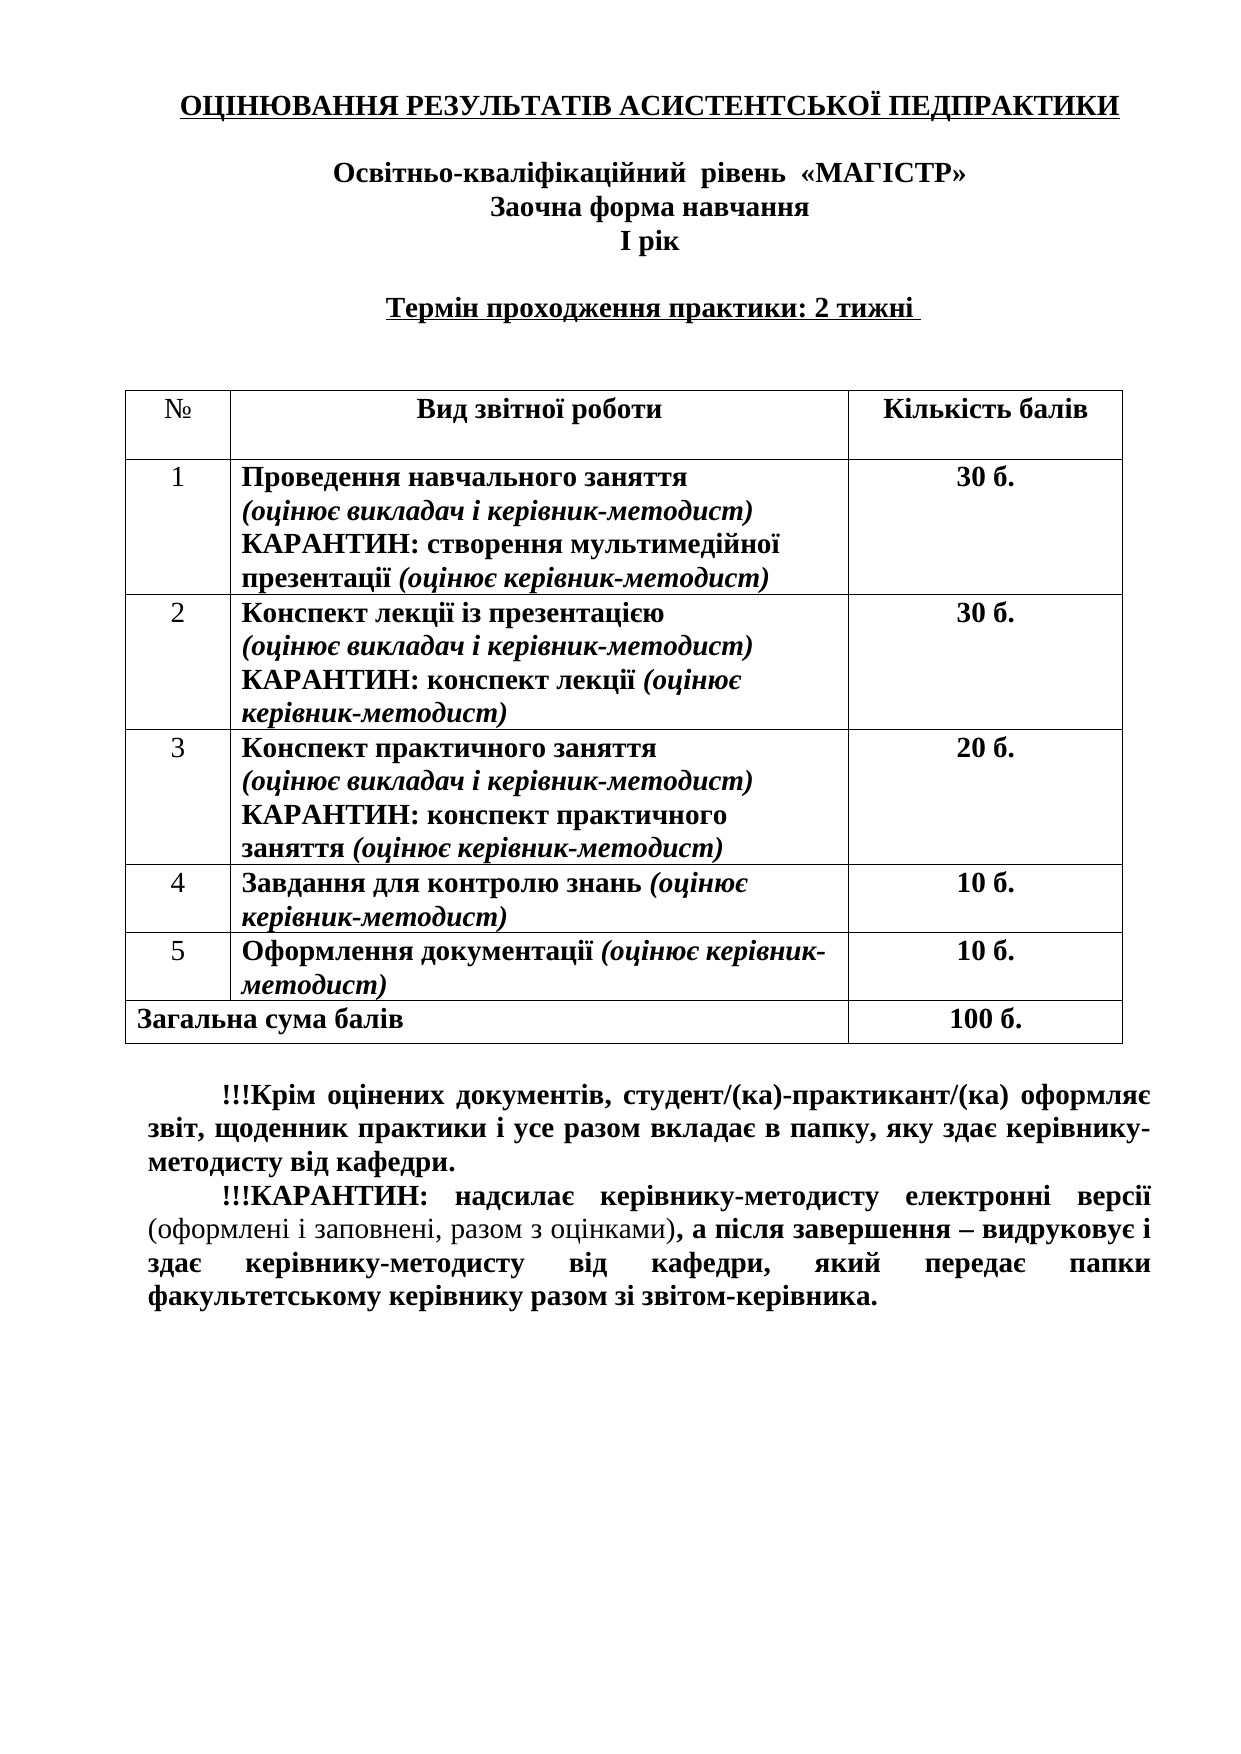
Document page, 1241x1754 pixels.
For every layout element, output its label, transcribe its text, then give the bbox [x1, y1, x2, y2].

table_cell 100 б. [849, 1001, 1122, 1042]
text Заочна форма навчання [148, 189, 1152, 223]
text ОЦІНЮВАННЯ РЕЗУЛЬТАТІВ АСИСТЕНТСЬКОЇ ПЕДПРАКТИКИ [148, 88, 1152, 122]
text !!!Крім оцінених документів, студент/(ка)-практикант/(ка) оформляє звіт, щоденник практики і усе разом вкладає в папку, яку здає керівнику-методисту від кафедри. [148, 1077, 1152, 1178]
table_cell 2 [126, 595, 230, 729]
table_cell Оформлення документації (оцінює керівник-методист) [231, 933, 848, 1000]
text !!!КАРАНТИН: надсилає керівнику-методисту електронні версії (оформлені і заповнені, разом з оцінками), а після завершення – видруковує і здає керівнику-методисту від кафедри, який передає папки факультетському керівнику разом зі звітом-керівника. [148, 1178, 1152, 1312]
table_cell 5 [126, 933, 230, 1000]
table_cell Конспект лекції із презентацією (оцінює викладач і керівник-методист) КАРАНТИН: конспект лекції (оцінює керівник-методист) [231, 595, 848, 729]
table_cell 10 б. [849, 933, 1122, 1000]
text Термін проходження практики: 2 тижні [148, 290, 1152, 323]
table_cell Конспект практичного заняття (оцінює викладач і керівник-методист) КАРАНТИН: конспект практичного заняття (оцінює керівник-методист) [231, 730, 848, 864]
text І рік [148, 223, 1152, 256]
table_cell 20 б. [849, 730, 1122, 864]
table_cell 4 [126, 865, 230, 932]
table_cell 30 б. [849, 595, 1122, 729]
table_cell Завдання для контролю знань (оцінює керівник-методист) [231, 865, 848, 932]
table_cell 3 [126, 730, 230, 864]
table_cell 1 [126, 460, 230, 594]
table_cell 30 б. [849, 460, 1122, 594]
table_cell Проведення навчального заняття (оцінює викладач і керівник-методист) КАРАНТИН: створення мультимедійної презентації (оцінює керівник-методист) [231, 460, 848, 594]
text Освітньо-кваліфікаційний рівень «МАГІСТР» [148, 156, 1152, 189]
table_header Вид звітної роботи [231, 391, 848, 458]
table_header Кількість балів [849, 391, 1122, 458]
table_cell 10 б. [849, 865, 1122, 932]
table_header № [126, 391, 230, 458]
table_cell Загальна сума балів [126, 1001, 848, 1042]
